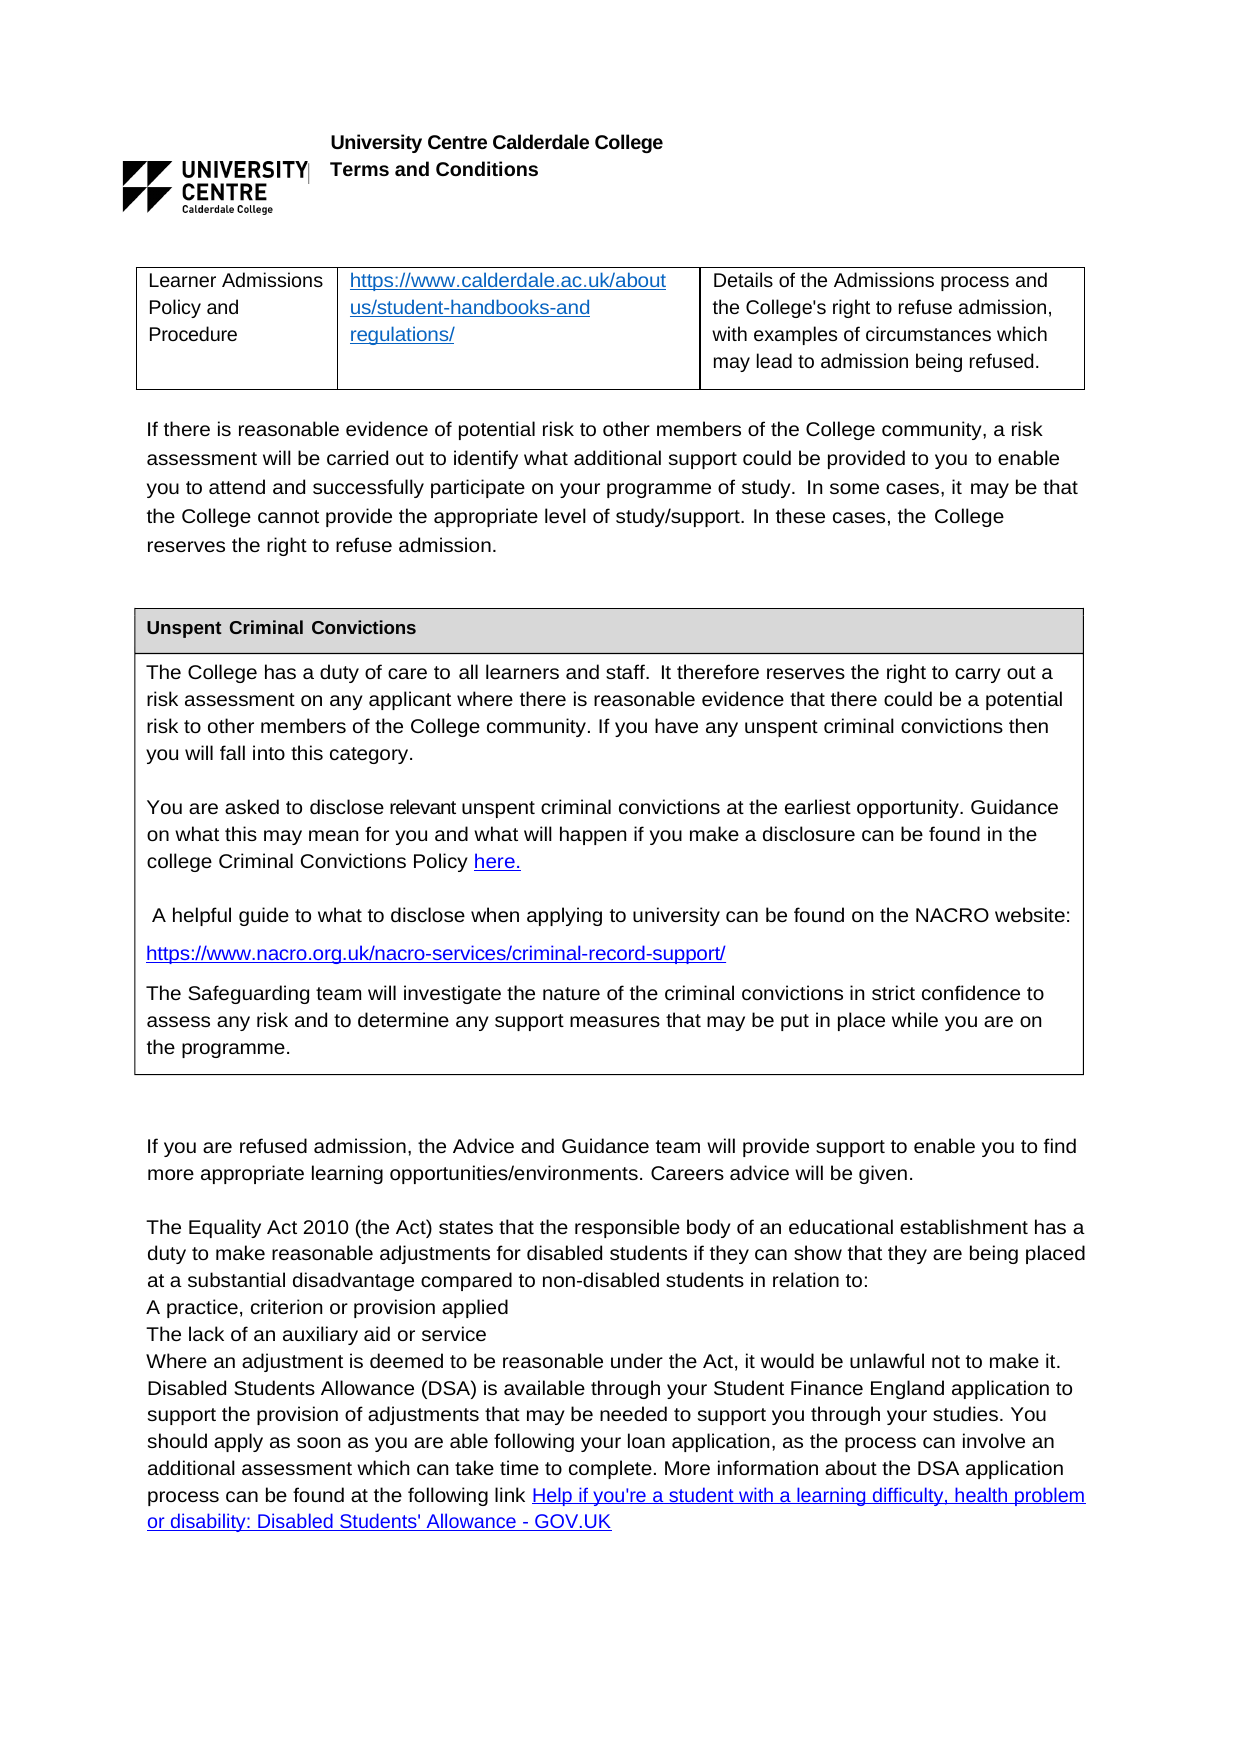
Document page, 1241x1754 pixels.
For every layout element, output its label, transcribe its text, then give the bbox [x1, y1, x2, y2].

text The lack of an auxiliary aid or service [146, 1323, 1090, 1346]
text Where an adjustment is deemed to be reasonable under the Act, it would be unlawful not to make it. Disabled Students Allowance (DSA) is available through your Student Finance England application to support the provision of adjustments that may be needed to support you through your studies. You should apply as soon as you are able following your loan application, as the process can involve an additional assessment which can take time to complete. More information about the DSA application process can be found at the following link Help if you're a student with a learning difficulty, health problem or disability: Disabled Students' Allowance - GOV.UK [146, 1350, 1090, 1533]
text If you are refused admission, the Advice and Guidance team will provide support to enable you to find more appropriate learning opportunities/environments. Careers advice will be given. [146, 1135, 1090, 1184]
text The Equality Act 2010 (the Act) states that the responsible body of an educational establishment has a duty to make reasonable adjustments for disabled students if they can show that they are being placed at a substantial disadvantage compared to non-disabled students in relation to: [146, 1216, 1090, 1292]
text If there is reasonable evidence of potential risk to other members of the College community, a risk assessment will be carried out to identify what additional support could be provided to you to enable you to attend and successfully participate on your programme of study. In some cases, it may be that the College cannot provide the appropriate level of study/support. In these cases, the College reserves the right to refuse admission. [146, 418, 1089, 557]
table_cell https://www.calderdale.ac.uk/about­ us/student-handbooks-and­ regulations/ [338, 268, 699, 388]
text A practice, criterion or provision applied [146, 1296, 1090, 1319]
table_cell Learner Admissions Policy and Procedure [137, 268, 337, 388]
picture [122, 161, 308, 215]
table_cell Details of the Admissions process and the College's right to refuse admission, with examples of circumstances which may lead to admission being refused. [701, 268, 1084, 388]
